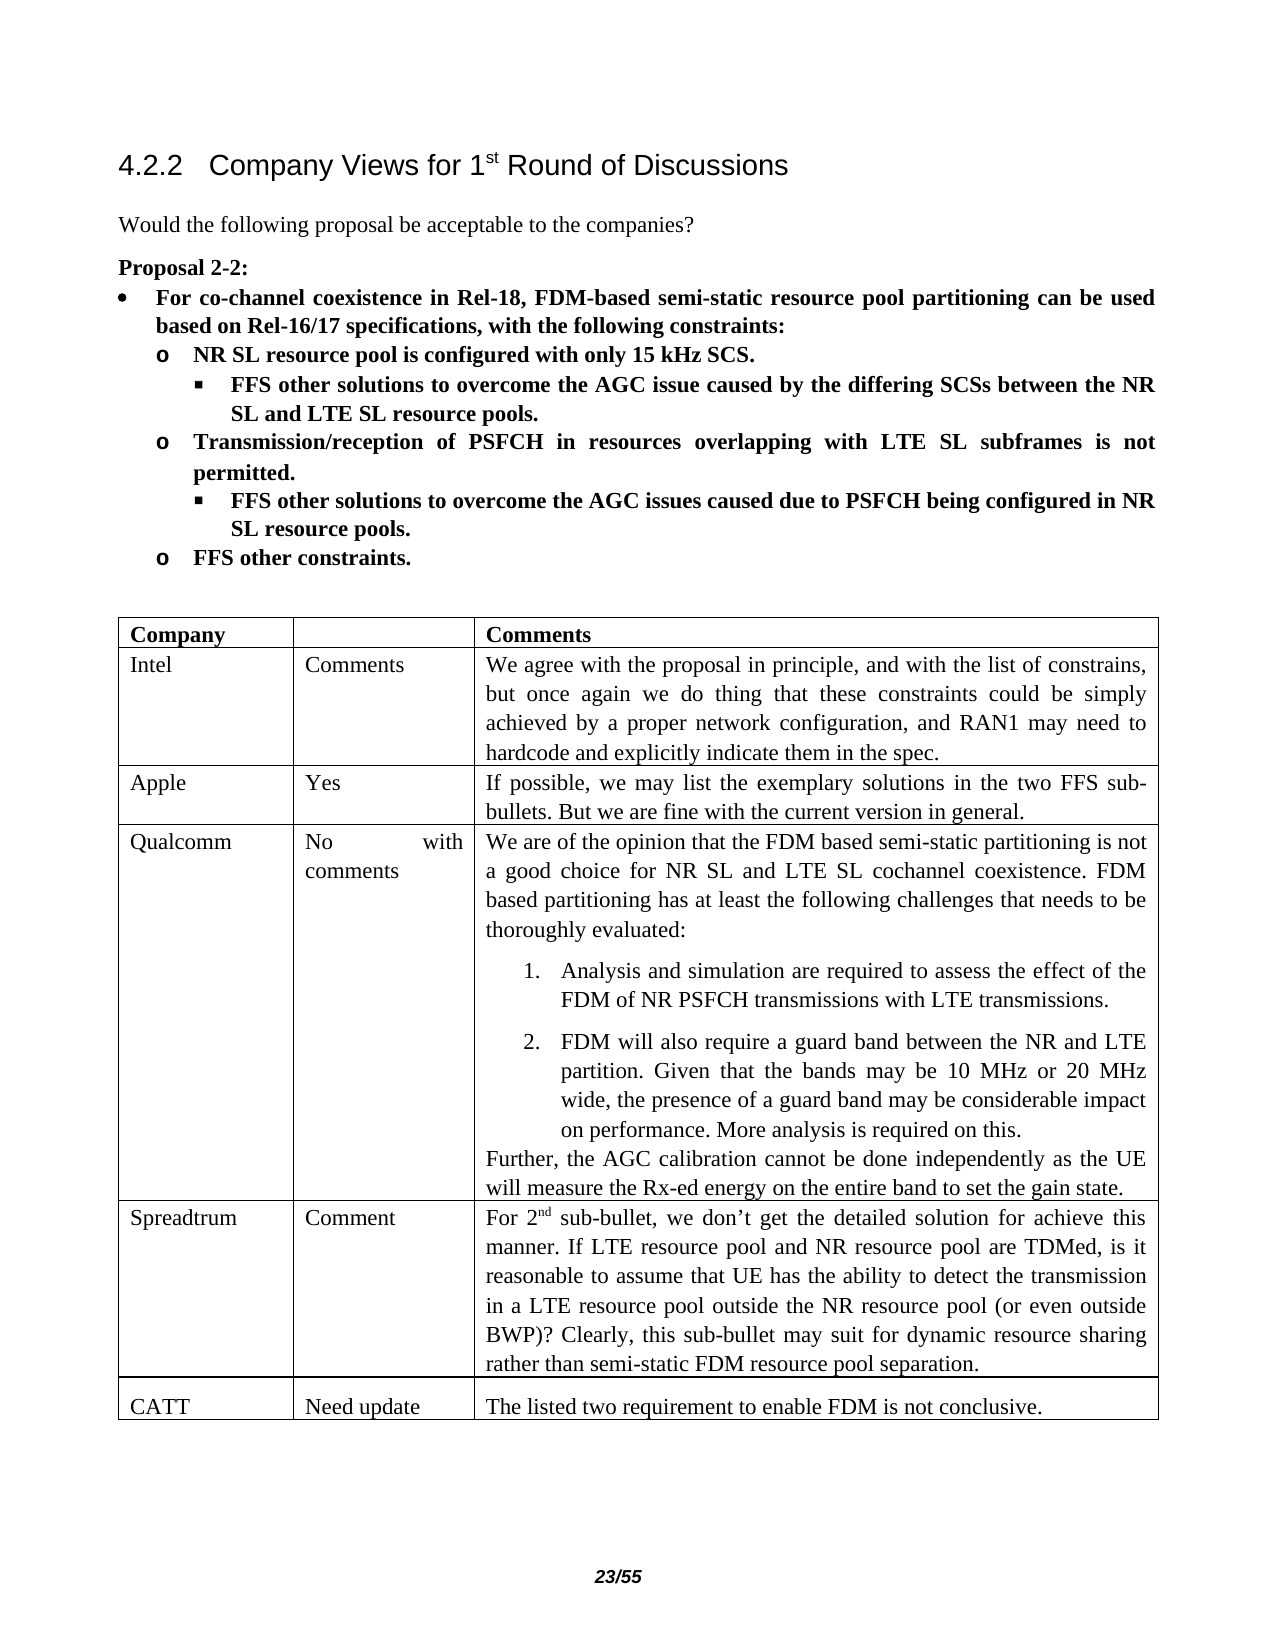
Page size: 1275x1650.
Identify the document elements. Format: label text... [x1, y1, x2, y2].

table_cell The listed two requirement to enable FDM is not conclusive. [475, 1378, 1158, 1419]
table_header Comments [475, 618, 1158, 647]
text Proposal 2-2: [118, 254, 1157, 280]
table_cell Apple [119, 766, 293, 824]
list For co-channel coexistence in Rel-18, FDM-based semi-static resource pool partitioning can be used based on Rel-16/17 specifications, with the following constraints: [118, 284, 1157, 339]
list FFS other solutions to overcome the AGC issues caused due to PSFCH being configured in NR SL resource pools. [193, 487, 1157, 542]
table_cell Comments [294, 648, 474, 765]
table_cell Qualcomm [119, 825, 293, 1200]
table_cell For 2nd sub-bullet, we don’t get the detailed solution for achieve this manner. If LTE resource pool and NR resource pool are TDMed, is it reasonable to assume that UE has the ability to detect the transmission in a LTE resource pool outside the NR resource pool (or even outside BWP)? Clearly, this sub-bullet may suit for dynamic resource sharing rather than semi-static FDM resource pool separation. [475, 1201, 1158, 1376]
table_cell If possible, we may list the exemplary solutions in the two FFS sub-bullets. But we are fine with the current version in general. [475, 766, 1158, 824]
table_cell We agree with the proposal in principle, and with the list of constrains, but once again we do thing that these constraints could be simply achieved by a proper network configuration, and RAN1 may need to hardcode and explicitly indicate them in the spec. [475, 648, 1158, 765]
table_cell Intel [119, 648, 293, 765]
table_cell Comment [294, 1201, 474, 1376]
table_header Company [119, 618, 293, 647]
subtitle Company Views for 1st Round of Discussions [118, 148, 1157, 181]
list NR SL resource pool is configured with only 15 kHz SCS. [156, 341, 1157, 369]
table_header [294, 618, 474, 647]
table_cell We are of the opinion that the FDM based semi-static partitioning is not a good choice for NR SL and LTE SL cochannel coexistence. FDM based partitioning has at least the following challenges that needs to be thoroughly evaluated: Analysis and simulation are required to assess the effect of the FDM of NR PSFCH transmissions with LTE transmissions. FDM will also require a guard band between the NR and LTE partition. Given that the bands may be 10 MHz or 20 MHz wide, the presence of a guard band may be considerable impact on performance. More analysis is required on this. Further, the AGC calibration cannot be done independently as the UE will measure the Rx-ed energy on the entire band to set the gain state. [475, 825, 1158, 1200]
table_cell Spreadtrum [119, 1201, 293, 1376]
list FFS other constraints. [156, 544, 1157, 572]
table_cell CATT [119, 1378, 293, 1419]
table_cell Yes [294, 766, 474, 824]
table_cell Need update [294, 1378, 474, 1419]
table_cell No with comments [294, 825, 474, 1200]
list Transmission/reception of PSFCH in resources overlapping with LTE SL subframes is not permitted. [156, 428, 1157, 485]
list FFS other solutions to overcome the AGC issue caused by the differing SCSs between the NR SL and LTE SL resource pools. [193, 371, 1157, 426]
text Would the following proposal be acceptable to the companies? [118, 211, 1157, 238]
